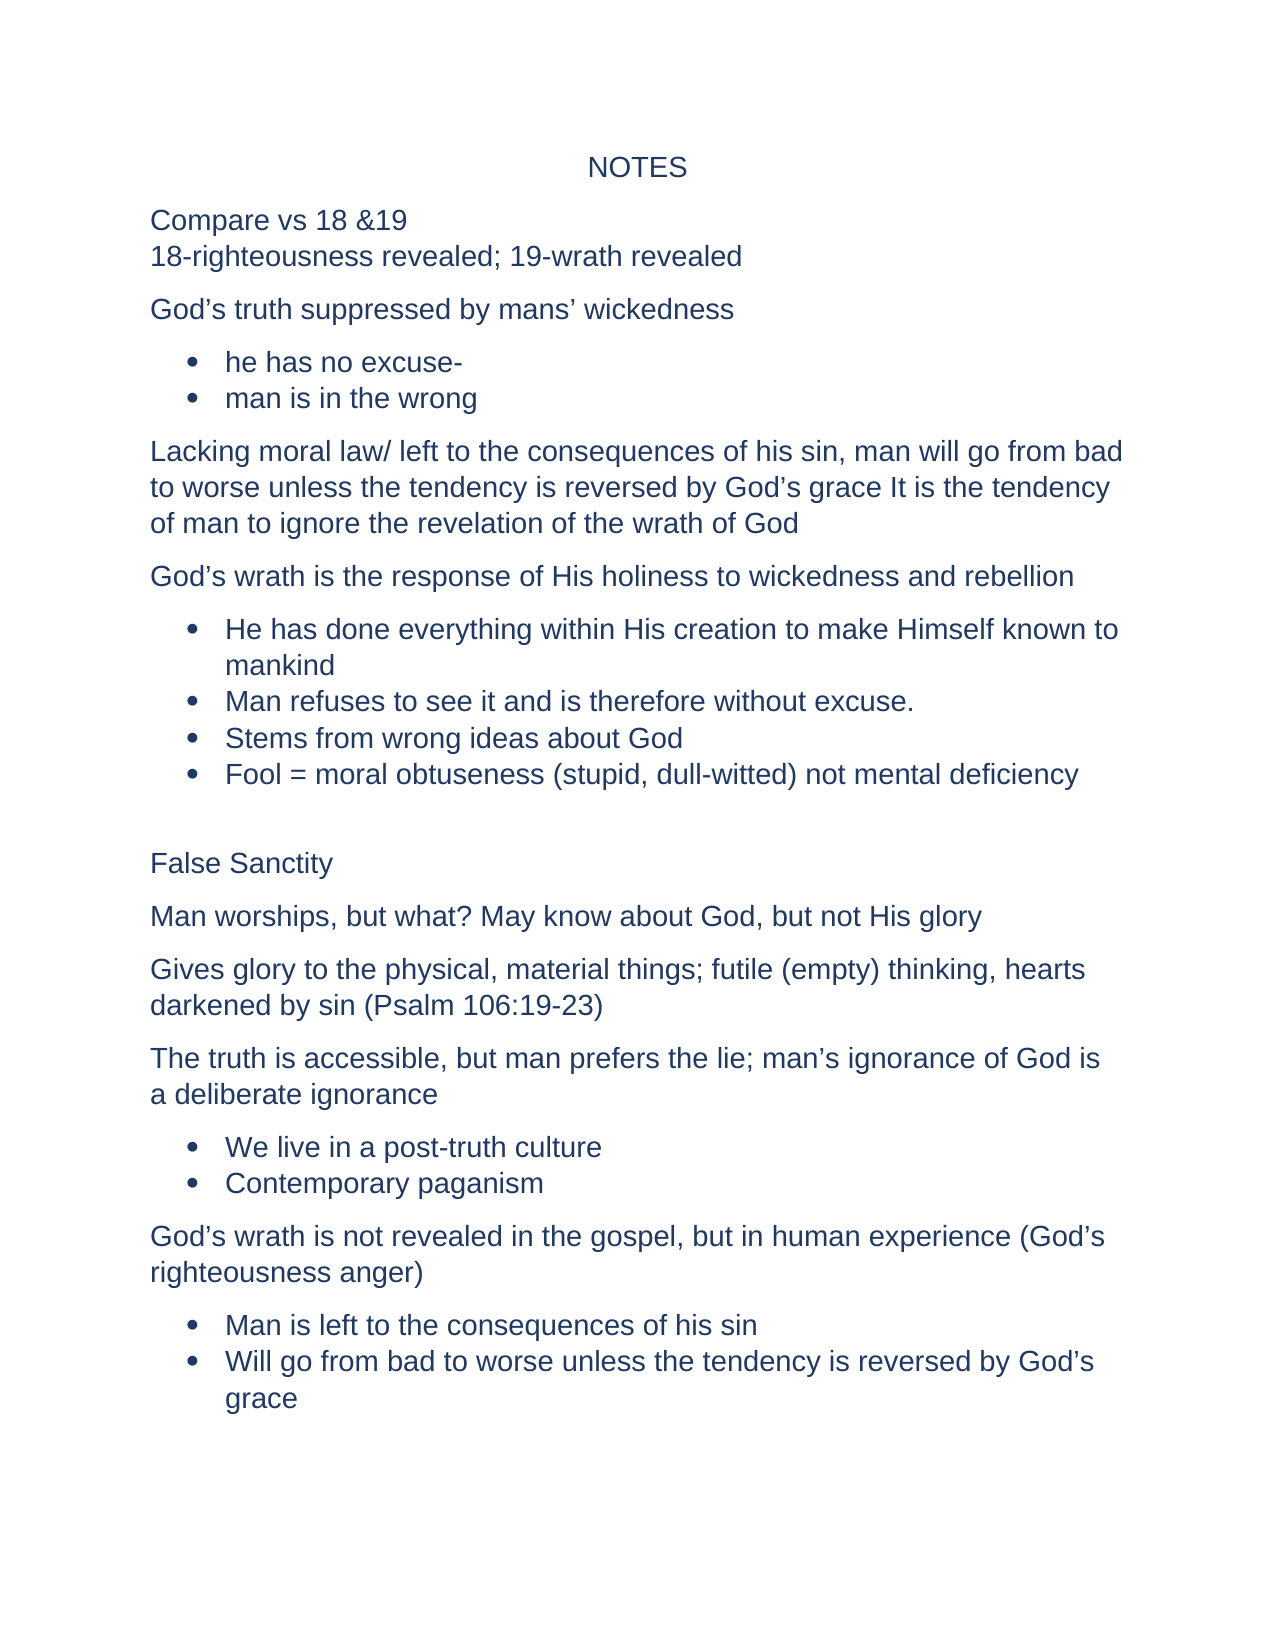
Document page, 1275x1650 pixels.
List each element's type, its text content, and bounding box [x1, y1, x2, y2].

text Man worships, but what? May know about God, but not His glory [150, 899, 1125, 933]
list We live in a post-truth culture [187, 1130, 1125, 1163]
list Man refuses to see it and is therefore without excuse. [187, 684, 1125, 718]
text Gives glory to the physical, material things; futile (empty) thinking, hearts darkened by sin (Psalm 106:19-23) [150, 952, 1125, 1022]
text Compare vs 18 &19 18-righteousness revealed; 19-wrath revealed [150, 203, 1125, 272]
list he has no excuse- [187, 344, 1125, 378]
list Man is left to the consequences of his sin [187, 1308, 1125, 1342]
list Stems from wrong ideas about God [187, 721, 1125, 754]
text The truth is accessible, but man prefers the lie; man’s ignorance of God is a deliberate ignorance [150, 1041, 1125, 1111]
text God’s wrath is the response of His holiness to wickedness and rebellion [150, 559, 1125, 593]
text God’s truth suppressed by mans’ wickedness [150, 292, 1125, 325]
list Will go from bad to worse unless the tendency is reversed by God’s grace [187, 1344, 1125, 1414]
text Lacking moral law/ left to the consequences of his sin, man will go from bad to worse unless the tendency is reversed by God’s grace It is the tendency of man to ignore the revelation of the wrath of God [150, 434, 1125, 540]
text NOTES [150, 150, 1125, 183]
text False Sanctity [150, 846, 1125, 880]
list He has done everything within His creation to make Himself known to mankind [187, 612, 1125, 682]
text God’s wrath is not revealed in the gospel, but in human experience (God’s righteousness anger) [150, 1219, 1125, 1289]
list man is in the wrong [187, 381, 1125, 415]
list Contemporary paganism [187, 1166, 1125, 1200]
list Fool = moral obtuseness (stupid, dull-witted) not mental deficiency [187, 757, 1125, 827]
